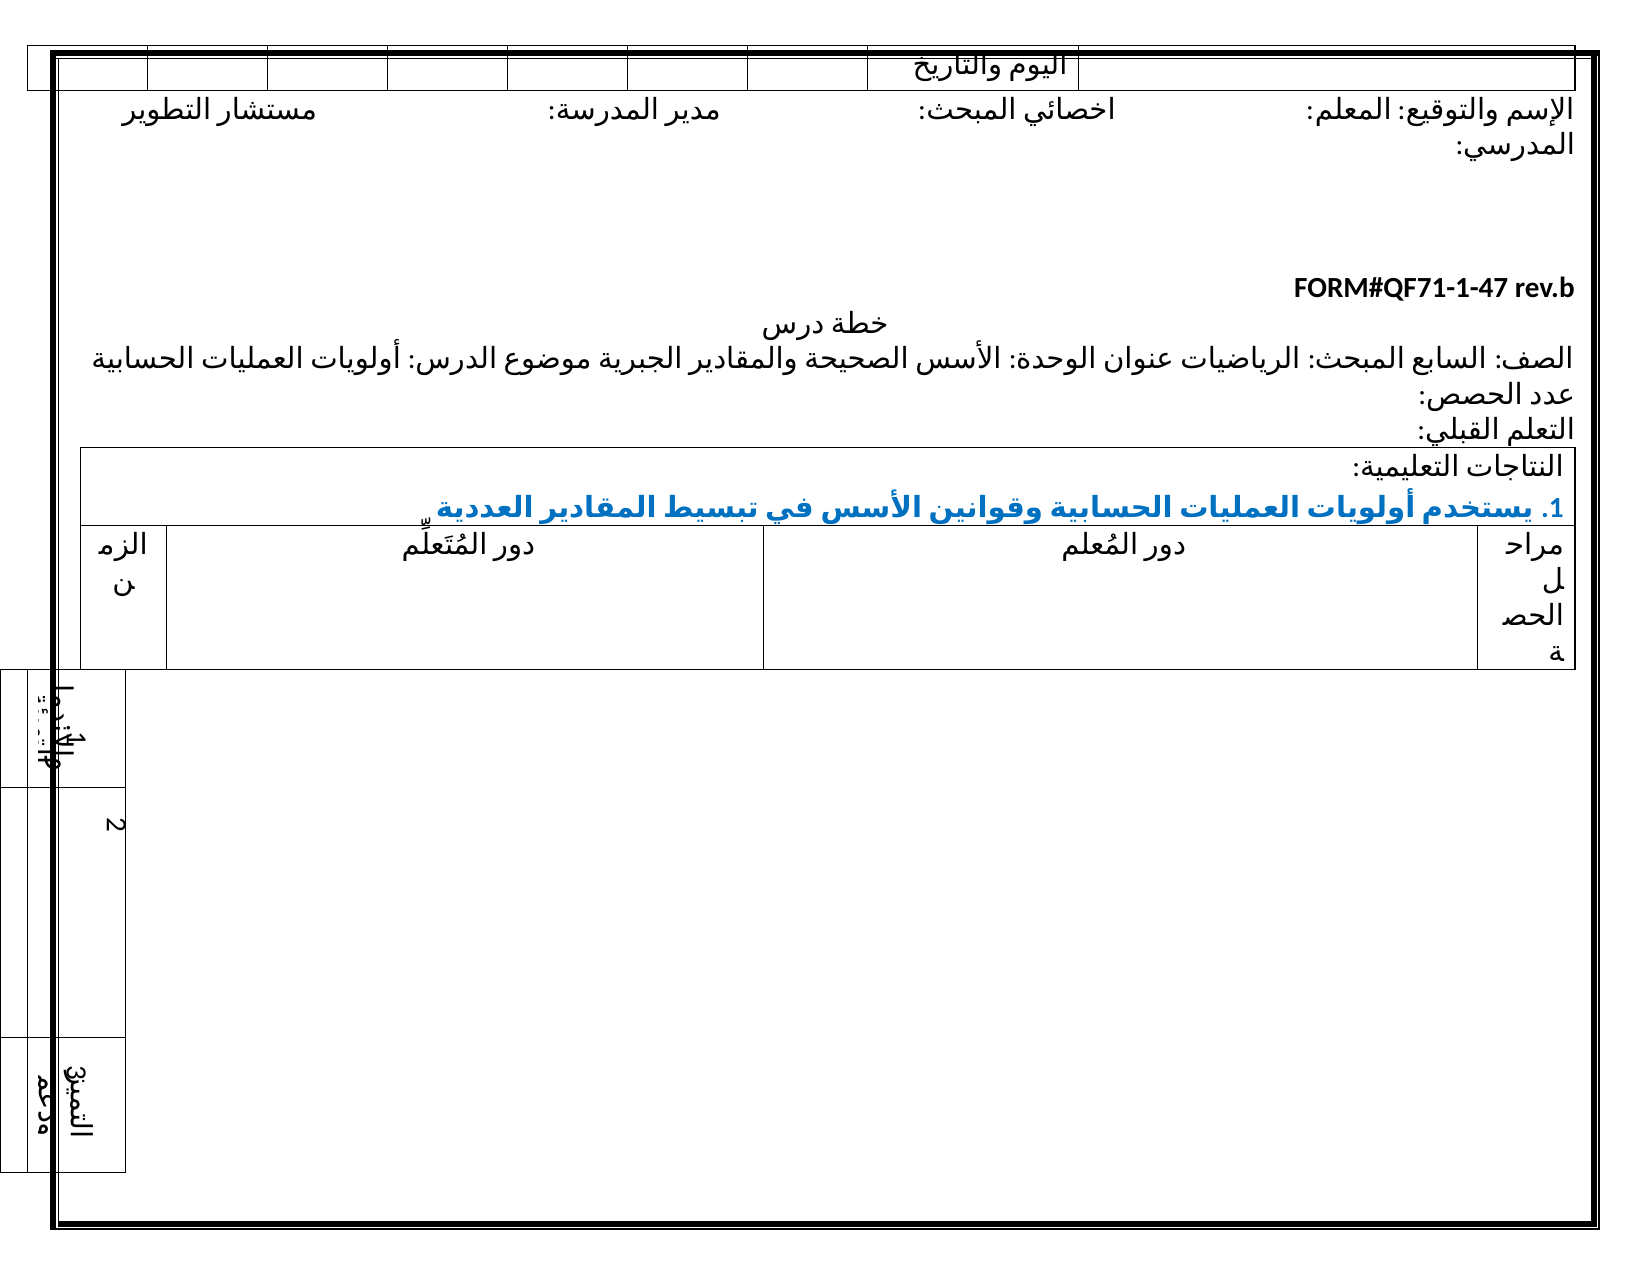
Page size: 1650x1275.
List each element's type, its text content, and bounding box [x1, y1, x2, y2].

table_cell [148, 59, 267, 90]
text خطة درس [75, 305, 1575, 340]
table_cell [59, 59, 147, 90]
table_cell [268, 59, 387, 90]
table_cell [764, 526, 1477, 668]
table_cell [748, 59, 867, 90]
text التعلم القبلي: [75, 412, 1575, 447]
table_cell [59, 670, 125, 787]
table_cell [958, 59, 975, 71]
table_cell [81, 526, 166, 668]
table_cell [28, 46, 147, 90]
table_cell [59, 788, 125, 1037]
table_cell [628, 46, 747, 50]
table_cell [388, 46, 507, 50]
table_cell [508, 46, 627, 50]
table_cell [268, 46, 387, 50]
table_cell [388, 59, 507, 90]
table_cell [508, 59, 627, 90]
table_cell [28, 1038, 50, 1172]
text الإسم والتوقيع: المعلم: اخصائي المبحث: مدير المدرسة: مستشار التطوير المدرسي: [75, 91, 1575, 162]
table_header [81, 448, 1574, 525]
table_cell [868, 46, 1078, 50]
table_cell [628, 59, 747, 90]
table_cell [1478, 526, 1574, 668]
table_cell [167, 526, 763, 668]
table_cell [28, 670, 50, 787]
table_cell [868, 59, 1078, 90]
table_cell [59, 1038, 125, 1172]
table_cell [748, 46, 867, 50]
text FORM#QF71-1-47 rev.b [75, 269, 1575, 305]
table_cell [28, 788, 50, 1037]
text الصف: السابع المبحث: الرياضيات عنوان الوحدة: الأسس الصحيحة والمقادير الجبرية موضوع الدرس: أولويات العمليات الحسابية عدد الحصص: [75, 340, 1575, 412]
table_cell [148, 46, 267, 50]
